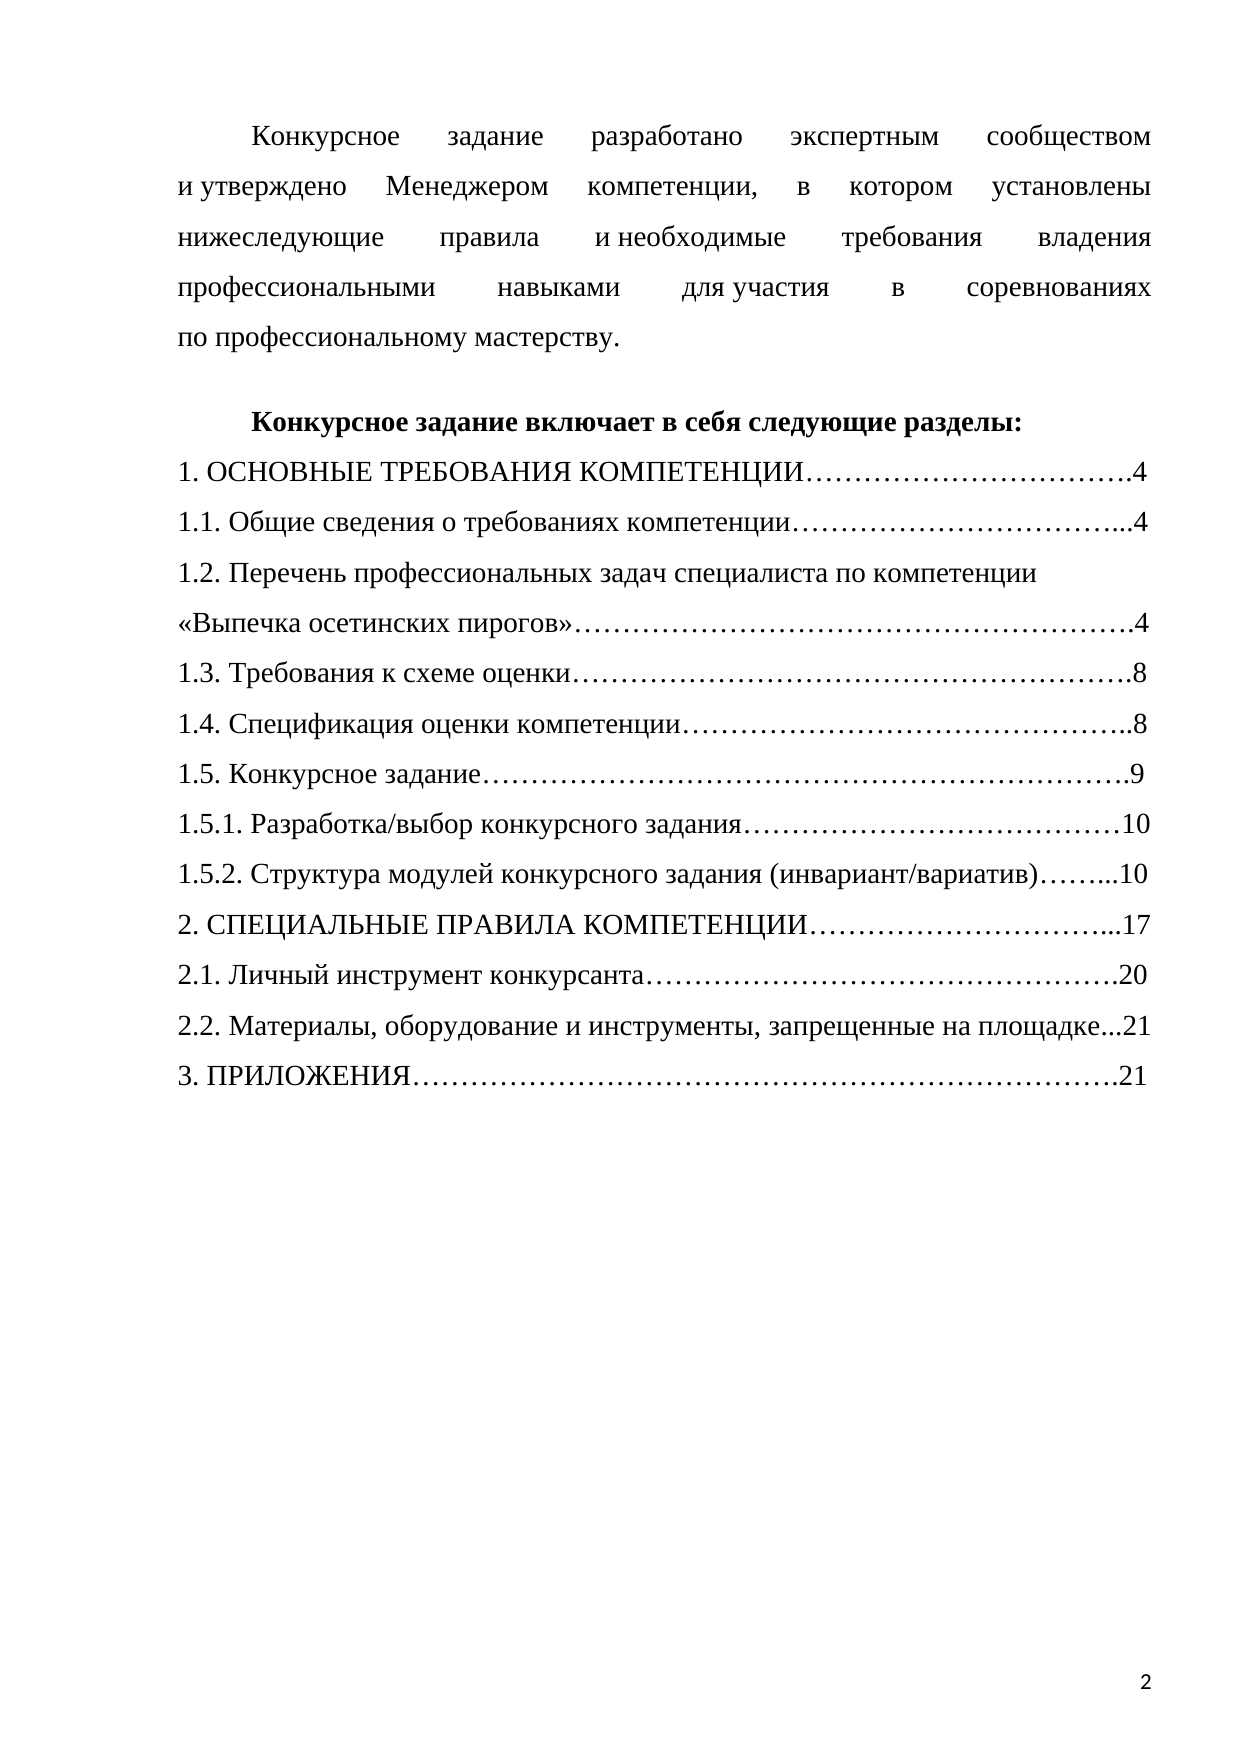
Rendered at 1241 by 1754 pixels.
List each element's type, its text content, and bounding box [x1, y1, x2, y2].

text 1.3. Требования к схеме оценки………………………………………………….8 [177, 655, 1152, 689]
text Конкурсное задание разработано экспертным сообществом и утверждено Менеджером компетенции, в котором установлены нижеследующие правила и необходимые требования владения профессиональными навыками для участия в соревнованиях по профессиональному мастерству. [177, 118, 1152, 353]
text 1.5.2. Структура модулей конкурсного задания (инвариант/вариатив)……...10 [177, 857, 1152, 890]
text 1.1. Общие сведения о требованиях компетенции……………………………...4 [177, 504, 1152, 538]
text 1.5. Конкурсное задание………………………………………………………….9 [177, 756, 1152, 789]
text 2.2. Материалы, оборудование и инструменты, запрещенные на площадке...21 [177, 1008, 1152, 1041]
text 1. ОСНОВНЫЕ ТРЕБОВАНИЯ КОМПЕТЕНЦИИ…………………………….4 [177, 454, 1152, 488]
text 1.2. Перечень профессиональных задач специалиста по компетенции «Выпечка осетинских пирогов»………………………………………………….4 [177, 555, 1152, 639]
text 1.4. Спецификация оценки компетенции………………………………………..8 [177, 706, 1152, 739]
text 3. ПРИЛОЖЕНИЯ……………………………………………………………….21 [177, 1058, 1152, 1091]
text 1.5.1. Разработка/выбор конкурсного задания…………………………………10 [177, 806, 1152, 840]
text 2. СПЕЦИАЛЬНЫЕ ПРАВИЛА КОМПЕТЕНЦИИ…………………………...17 [177, 907, 1152, 941]
text 2.1. Личный инструмент конкурсанта………………………………………….20 [177, 957, 1152, 991]
list Конкурсное задание включает в себя следующие разделы: [177, 404, 1152, 437]
